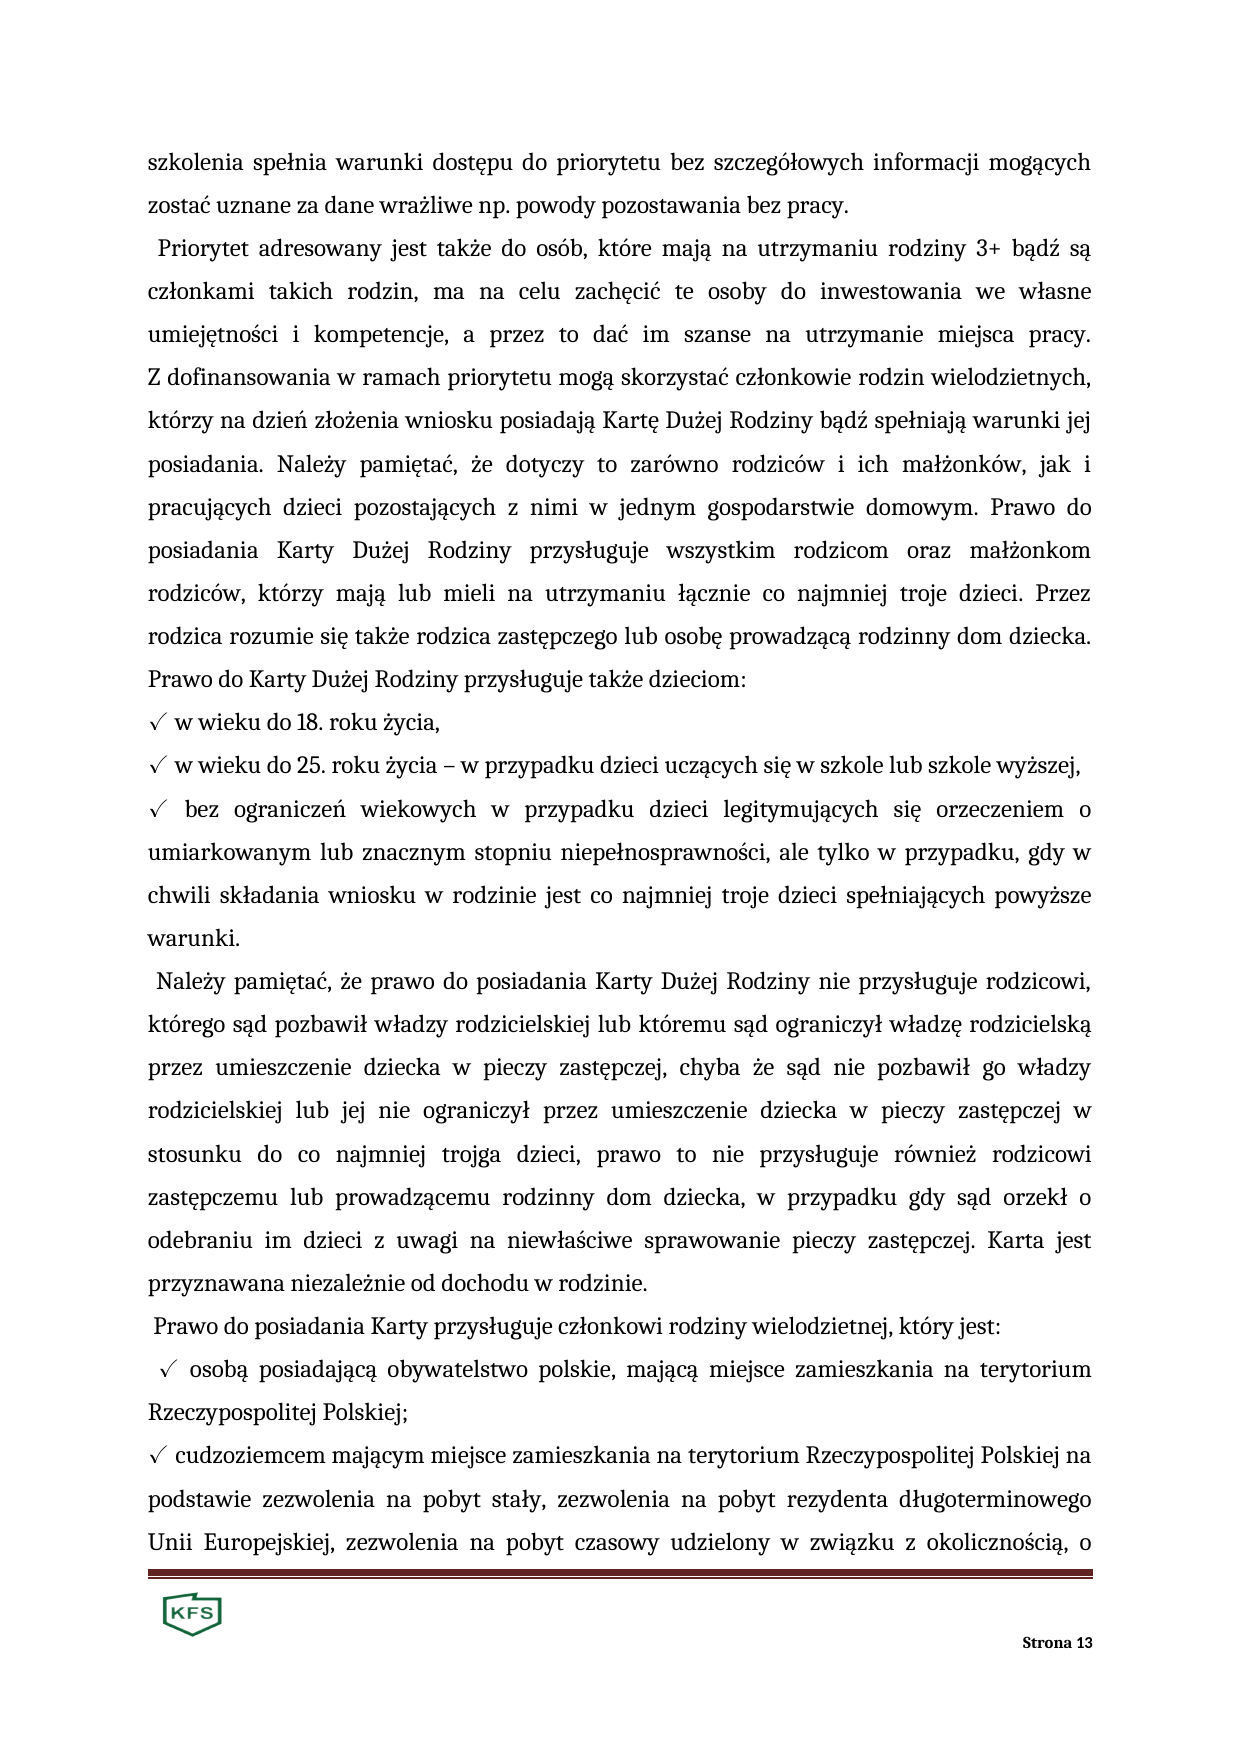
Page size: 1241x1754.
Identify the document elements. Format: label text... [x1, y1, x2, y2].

text ✓ osobą posiadającą obywatelstwo polskie, mającą miejsce zamieszkania na terytorium Rzeczypospolitej Polskiej; [148, 1355, 1093, 1427]
text Należy pamiętać, że prawo do posiadania Karty Dużej Rodziny nie przysługuje rodzicowi, którego sąd pozbawił władzy rodzicielskiej lub któremu sąd ograniczył władzę rodzicielską przez umieszczenie dziecka w pieczy zastępczej, chyba że sąd nie pozbawił go władzy rodzicielskiej lub jej nie ograniczył przez umieszczenie dziecka w pieczy zastępczej w stosunku do co najmniej trojga dzieci, prawo to nie przysługuje również rodzicowi zastępczemu lub prowadzącemu rodzinny dom dziecka, w przypadku gdy sąd orzekł o odebraniu im dzieci z uwagi na niewłaściwe sprawowanie pieczy zastępczej. Karta jest przyznawana niezależnie od dochodu w rodzinie. [148, 967, 1093, 1298]
text Prawo do posiadania Karty przysługuje członkowi rodziny wielodzietnej, który jest: [148, 1312, 1093, 1341]
picture [147, 1580, 231, 1648]
text Priorytet adresowany jest także do osób, które mają na utrzymaniu rodziny 3+ bądź są członkami takich rodzin, ma na celu zachęcić te osoby do inwestowania we własne umiejętności i kompetencje, a przez to dać im szanse na utrzymanie miejsca pracy. Z dofinansowania w ramach priorytetu mogą skorzystać członkowie rodzin wielodzietnych, którzy na dzień złożenia wniosku posiadają Kartę Dużej Rodziny bądź spełniają warunki jej posiadania. Należy pamiętać, że dotyczy to zarówno rodziców i ich małżonków, jak i pracujących dzieci pozostających z nimi w jednym gospodarstwie domowym. Prawo do posiadania Karty Dużej Rodziny przysługuje wszystkim rodzicom oraz małżonkom rodziców, którzy mają lub mieli na utrzymaniu łącznie co najmniej troje dzieci. Przez rodzica rozumie się także rodzica zastępczego lub osobę prowadzącą rodzinny dom dziecka. Prawo do Karty Dużej Rodziny przysługuje także dzieciom: [148, 234, 1093, 694]
text ✓ bez ograniczeń wiekowych w przypadku dzieci legitymujących się orzeczeniem o umiarkowanym lub znacznym stopniu niepełnosprawności, ale tylko w przypadku, gdy w chwili składania wniosku w rodzinie jest co najmniej troje dzieci spełniających powyższe warunki. [148, 794, 1093, 953]
text ✓ w wieku do 25. roku życia – w przypadku dzieci uczących się w szkole lub szkole wyższej, [148, 751, 1093, 780]
text ✓ w wieku do 18. roku życia, [148, 708, 1093, 737]
